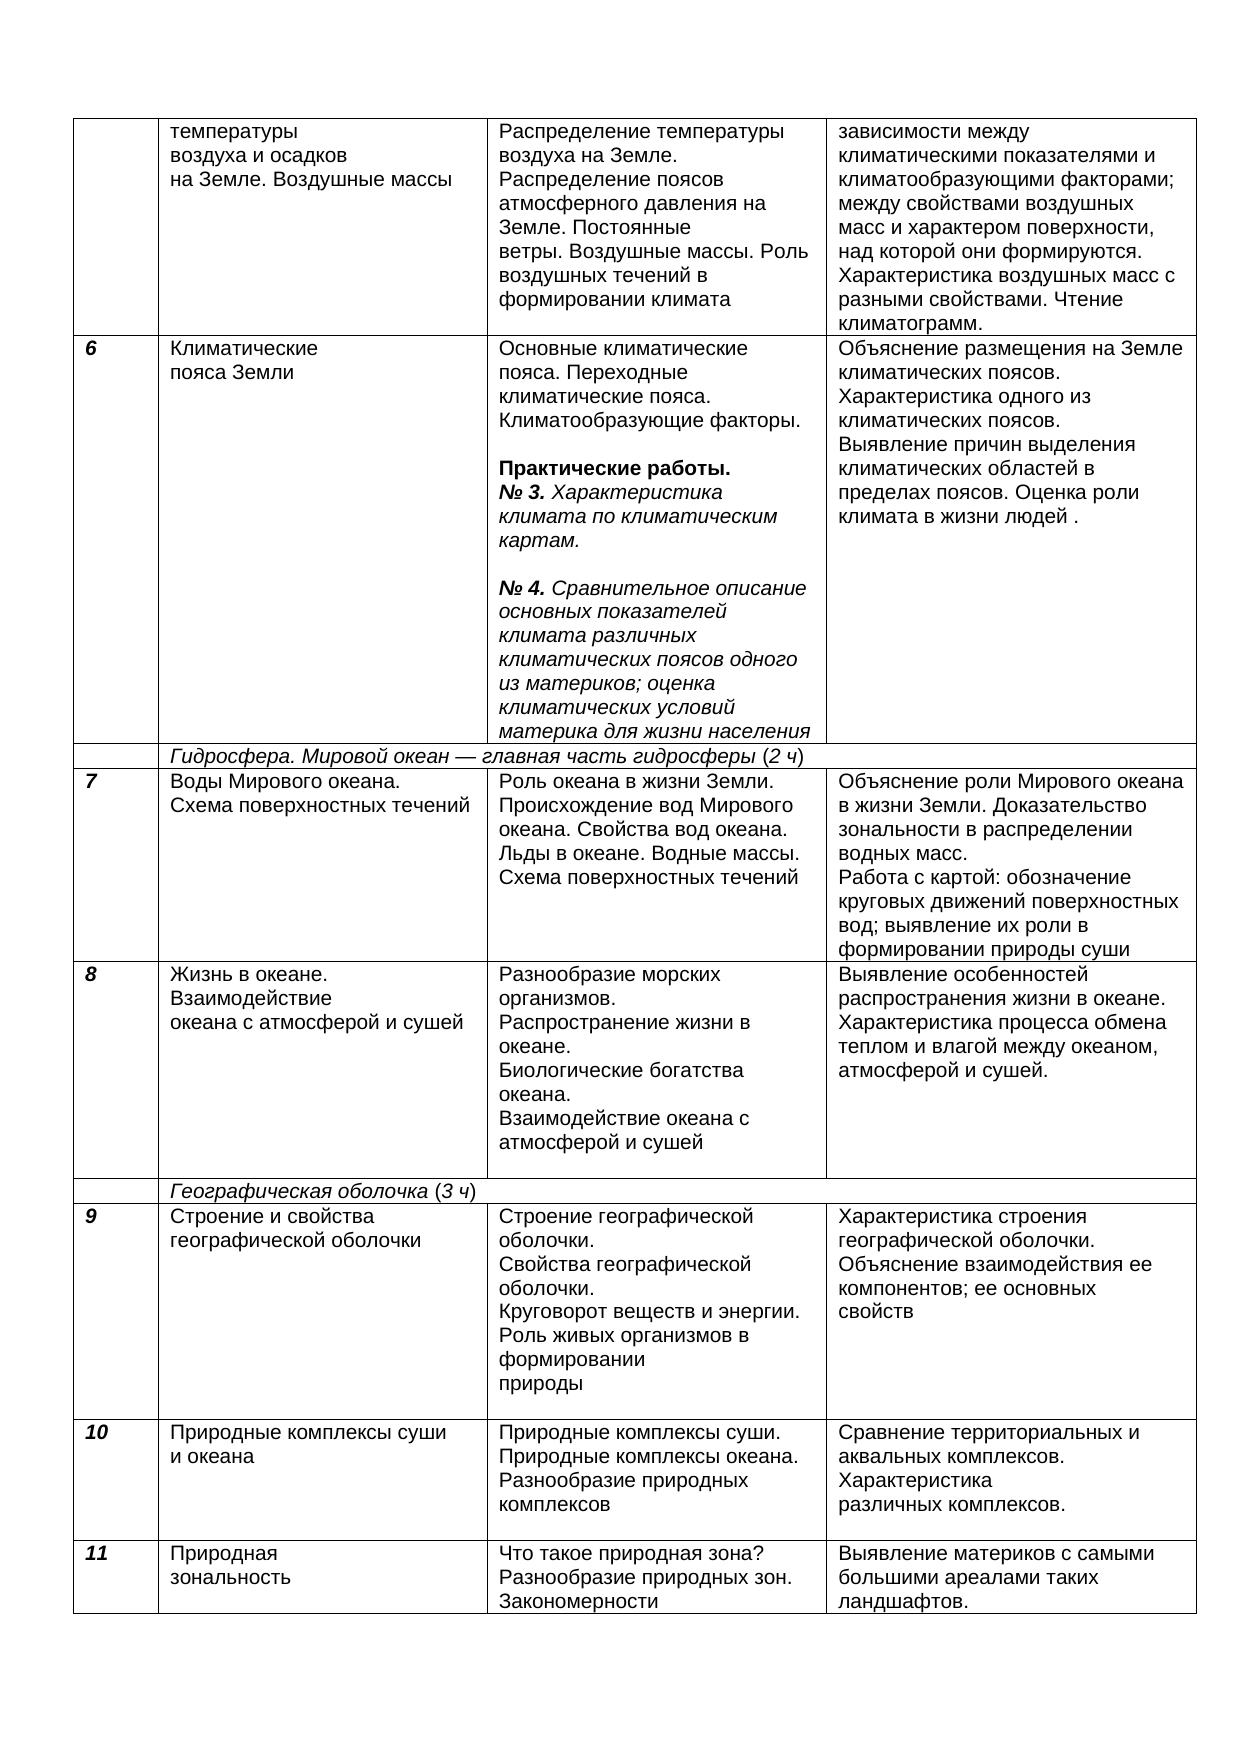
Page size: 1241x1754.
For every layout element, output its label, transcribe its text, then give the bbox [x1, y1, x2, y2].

table_cell Выявление особенностей распространения жизни в океане. Характеристика процесса обмена теплом и влагой между океаном, атмосферой и сушей. [827, 962, 1196, 1177]
table_cell Воды Мирового океана. Схема поверхностных течений [159, 769, 487, 961]
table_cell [488, 119, 826, 335]
table_cell Гидросфера. Мировой океан — главная часть гидросферы (2 ч) [159, 744, 1196, 768]
table_cell Объяснение роли Мирового океана в жизни Земли. Доказательство зональности в распределении водных масс. Работа с картой: обозначение круговых движений поверхностных вод; выявление их роли в формировании природы суши [827, 769, 1196, 961]
table_cell Жизнь в океане. Взаимодействие океана с атмосферой и сушей [159, 962, 487, 1177]
table_cell 7 [74, 769, 158, 961]
table_cell Природные комплексы суши и океана [159, 1420, 487, 1540]
table_cell Объяснение размещения на Земле климатических поясов. Характеристика одного из климатических поясов. Выявление причин выделения климатических областей в пределах поясов. Оценка роли климата в жизни людей . [827, 336, 1196, 743]
table_cell 9 [74, 1204, 158, 1419]
table_cell 5 [74, 119, 158, 335]
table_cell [827, 1541, 1196, 1613]
table_cell Строение и свойства географической оболочки [159, 1204, 487, 1419]
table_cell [159, 1541, 487, 1613]
table_cell 10 [74, 1420, 158, 1540]
table_cell [74, 744, 158, 768]
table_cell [488, 1541, 826, 1613]
table_cell Строение географической оболочки. Свойства географической оболочки. Круговорот веществ и энергии. Роль живых организмов в формировании природы [488, 1204, 826, 1419]
table_cell Географическая оболочка (3 ч) [159, 1179, 1196, 1202]
table_cell Разнообразие морских организмов. Распространение жизни в океане. Биологические богатства океана. Взаимодействие океана с атмосферой и сушей [488, 962, 826, 1177]
table_cell Сравнение территориальных и аквальных комплексов. Характеристика различных комплексов. [827, 1420, 1196, 1540]
table_cell 6 [74, 336, 158, 743]
table_cell Роль океана в жизни Земли. Происхождение вод Мирового океана. Свойства вод океана. Льды в океане. Водные массы. Схема поверхностных течений [488, 769, 826, 961]
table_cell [159, 119, 487, 335]
table_cell 11 [74, 1541, 158, 1613]
table_cell [74, 1179, 158, 1202]
table_cell 8 [74, 962, 158, 1177]
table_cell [827, 119, 1196, 335]
table_cell Основные климатические пояса. Переходные климатические пояса. Климатообразующие факторы. Практические работы. № 3. Характеристика климата по климатическим картам. № 4. Сравнительное описание основных показателей климата различных климатических поясов одного из материков; оценка климатических условий материка для жизни населения [488, 336, 826, 743]
table_cell Природные комплексы суши. Природные комплексы океана. Разнообразие природных комплексов [488, 1420, 826, 1540]
table_cell Климатические пояса Земли [159, 336, 487, 743]
table_cell Характеристика строения географической оболочки. Объяснение взаимодействия ее компонентов; ее основных свойств [827, 1204, 1196, 1419]
